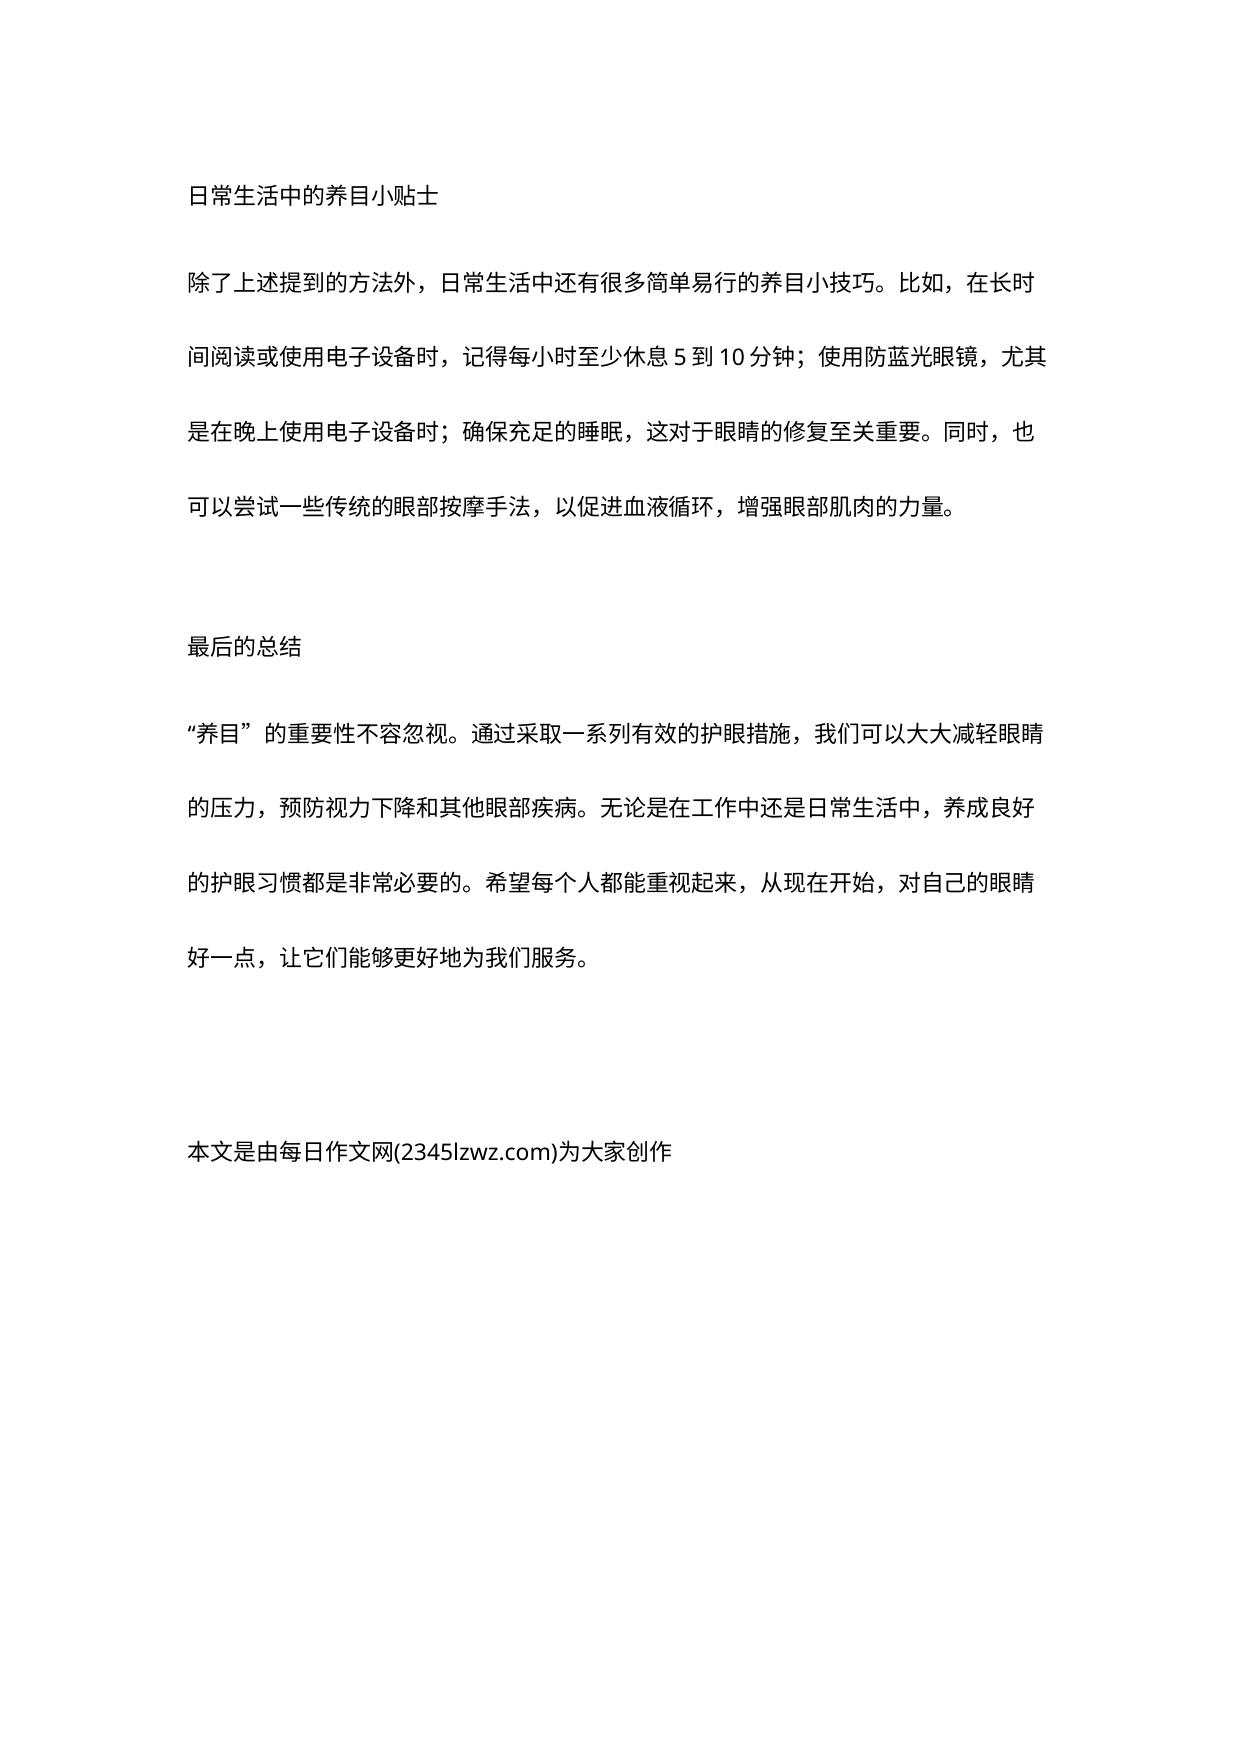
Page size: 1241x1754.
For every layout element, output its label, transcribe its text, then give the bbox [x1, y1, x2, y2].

text 日常生活中的养目小贴士 [187, 162, 1053, 227]
text 本文是由每日作文网(2345lzwz.com)为大家创作 [187, 1118, 1053, 1183]
text 除了上述提到的方法外，日常生活中还有很多简单易行的养目小技巧。比如，在长时间阅读或使用电子设备时，记得每小时至少休息5到10分钟；使用防蓝光眼镜，尤其是在晚上使用电子设备时；确保充足的睡眠，这对于眼睛的修复至关重要。同时，也可以尝试一些传统的眼部按摩手法，以促进血液循环，增强眼部肌肉的力量。 [187, 248, 1053, 538]
text “养目”的重要性不容忽视。通过采取一系列有效的护眼措施，我们可以大大减轻眼睛的压力，预防视力下降和其他眼部疾病。无论是在工作中还是日常生活中，养成良好的护眼习惯都是非常必要的。希望每个人都能重视起来，从现在开始，对自己的眼睛好一点，让它们能够更好地为我们服务。 [187, 699, 1053, 989]
text 最后的总结 [187, 613, 1053, 678]
